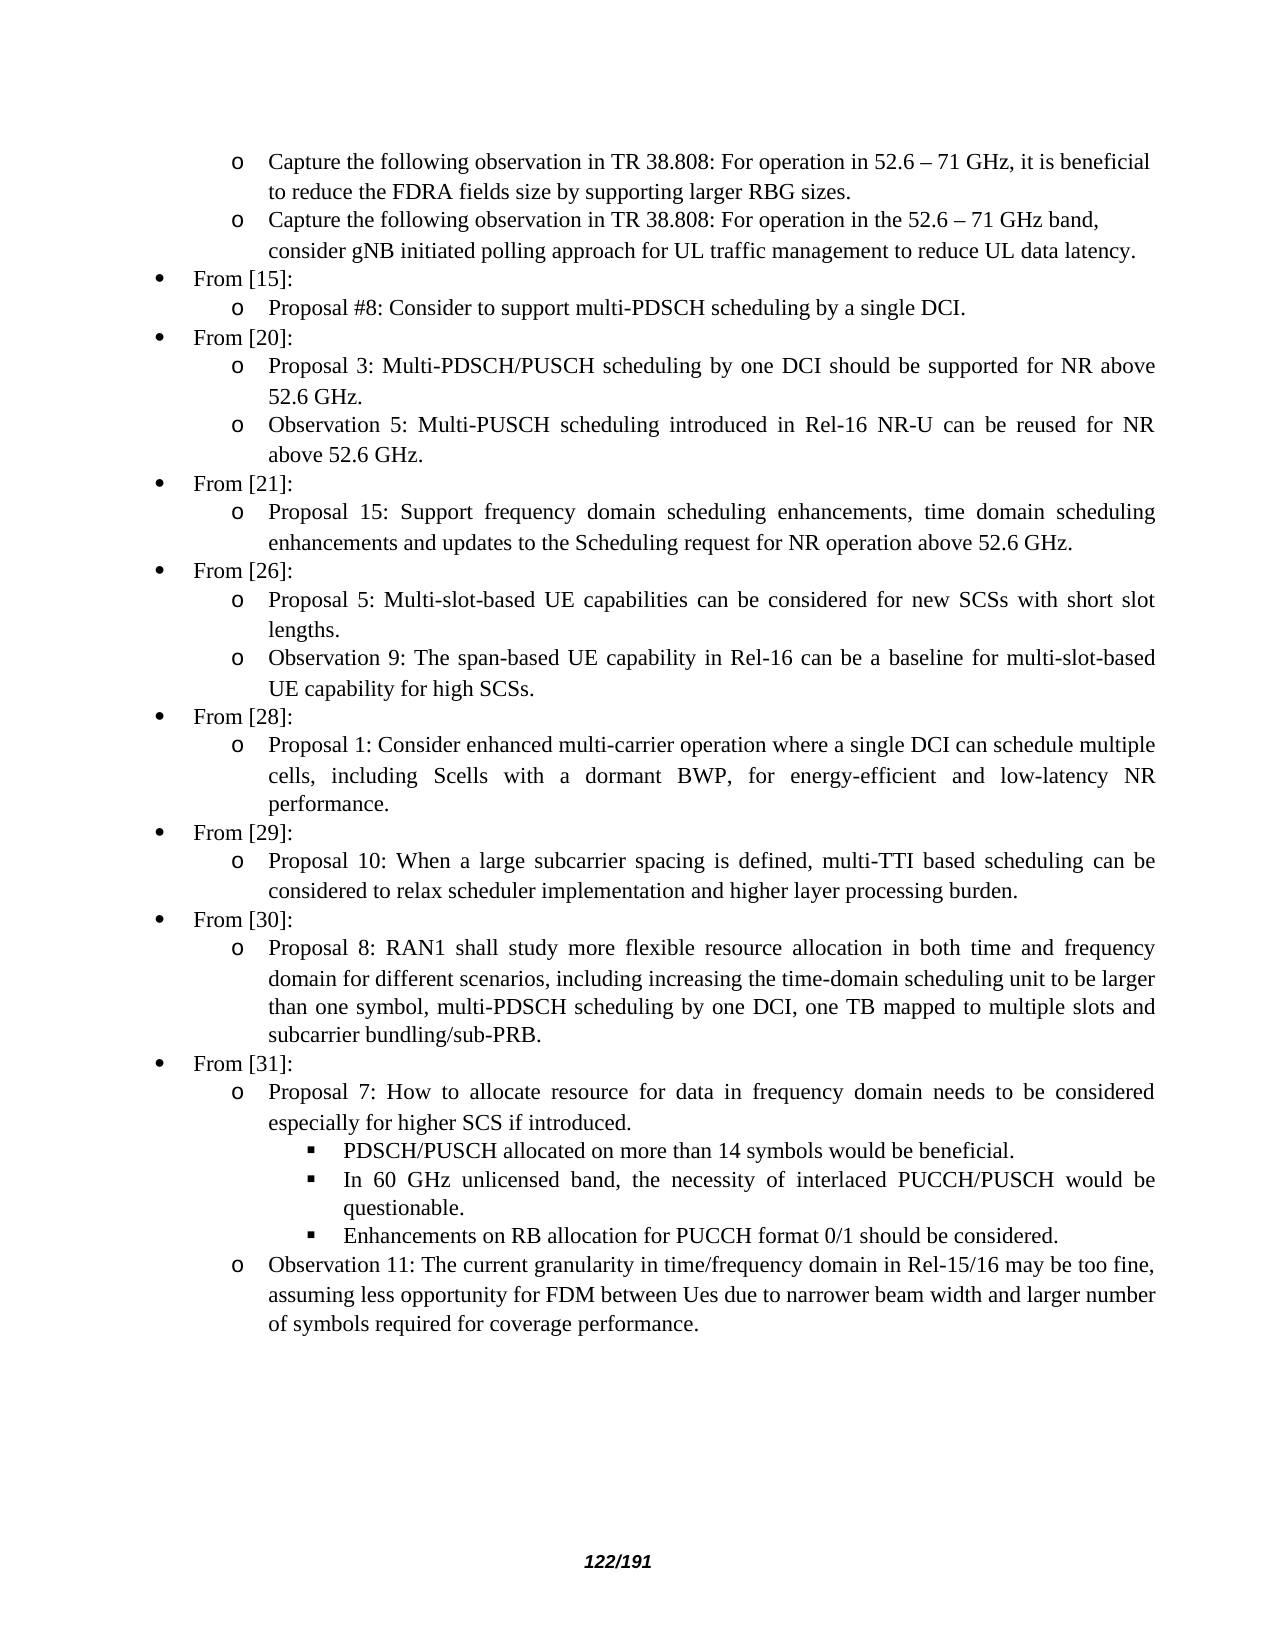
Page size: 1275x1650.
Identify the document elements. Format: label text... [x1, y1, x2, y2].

list PDSCH/PUSCH allocated on more than 14 symbols would be beneficial. [306, 1137, 1157, 1163]
list From [15]: [156, 265, 1157, 292]
list Proposal #8: Consider to support multi-PDSCH scheduling by a single DCI. [231, 294, 1157, 322]
list From [26]: [156, 557, 1157, 583]
list Proposal 15: Support frequency domain scheduling enhancements, time domain scheduling enhancements and updates to the Scheduling request for NR operation above 52.6 GHz. [231, 498, 1157, 555]
list From [20]: [156, 324, 1157, 350]
list In 60 GHz unlicensed band, the necessity of interlaced PUCCH/PUSCH would be questionable. [306, 1166, 1157, 1220]
list Proposal 7: How to allocate resource for data in frequency domain needs to be considered especially for higher SCS if introduced. [231, 1078, 1157, 1135]
list From [28]: [156, 703, 1157, 729]
list Proposal 8: RAN1 shall study more flexible resource allocation in both time and frequency domain for different scenarios, including increasing the time-domain scheduling unit to be larger than one symbol, multi-PDSCH scheduling by one DCI, one TB mapped to multiple slots and subcarrier bundling/sub-PRB. [231, 934, 1157, 1048]
list Observation 9: The span-based UE capability in Rel-16 can be a baseline for multi-slot-based UE capability for high SCSs. [231, 644, 1157, 701]
list Observation 5: Multi-PUSCH scheduling introduced in Rel-16 NR-U can be reused for NR above 52.6 GHz. [231, 411, 1157, 468]
list Proposal 5: Multi-slot-based UE capabilities can be considered for new SCSs with short slot lengths. [231, 586, 1157, 642]
list Proposal 1: Consider enhanced multi-carrier operation where a single DCI can schedule multiple cells, including Scells with a dormant BWP, for energy-efficient and low-latency NR performance. [231, 732, 1157, 817]
list Capture the following observation in TR 38.808: For operation in the 52.6 – 71 GHz band, consider gNB initiated polling approach for UL traffic management to reduce UL data latency. [231, 206, 1157, 263]
list Observation 11: The current granularity in time/frequency domain in Rel-15/16 may be too fine, assuming less opportunity for FDM between Ues due to narrower beam width and larger number of symbols required for coverage performance. [231, 1251, 1157, 1336]
list From [29]: [156, 819, 1157, 845]
list From [30]: [156, 906, 1157, 932]
list From [31]: [156, 1050, 1157, 1076]
list Enhancements on RB allocation for PUCCH format 0/1 should be considered. [306, 1222, 1157, 1249]
list Proposal 10: When a large subcarrier spacing is defined, multi-TTI based scheduling can be considered to relax scheduler implementation and higher layer processing burden. [231, 847, 1157, 904]
list Capture the following observation in TR 38.808: For operation in 52.6 – 71 GHz, it is beneficial to reduce the FDRA fields size by supporting larger RBG sizes. [231, 148, 1157, 204]
list From [21]: [156, 470, 1157, 496]
list Proposal 3: Multi-PDSCH/PUSCH scheduling by one DCI should be supported for NR above 52.6 GHz. [231, 352, 1157, 409]
